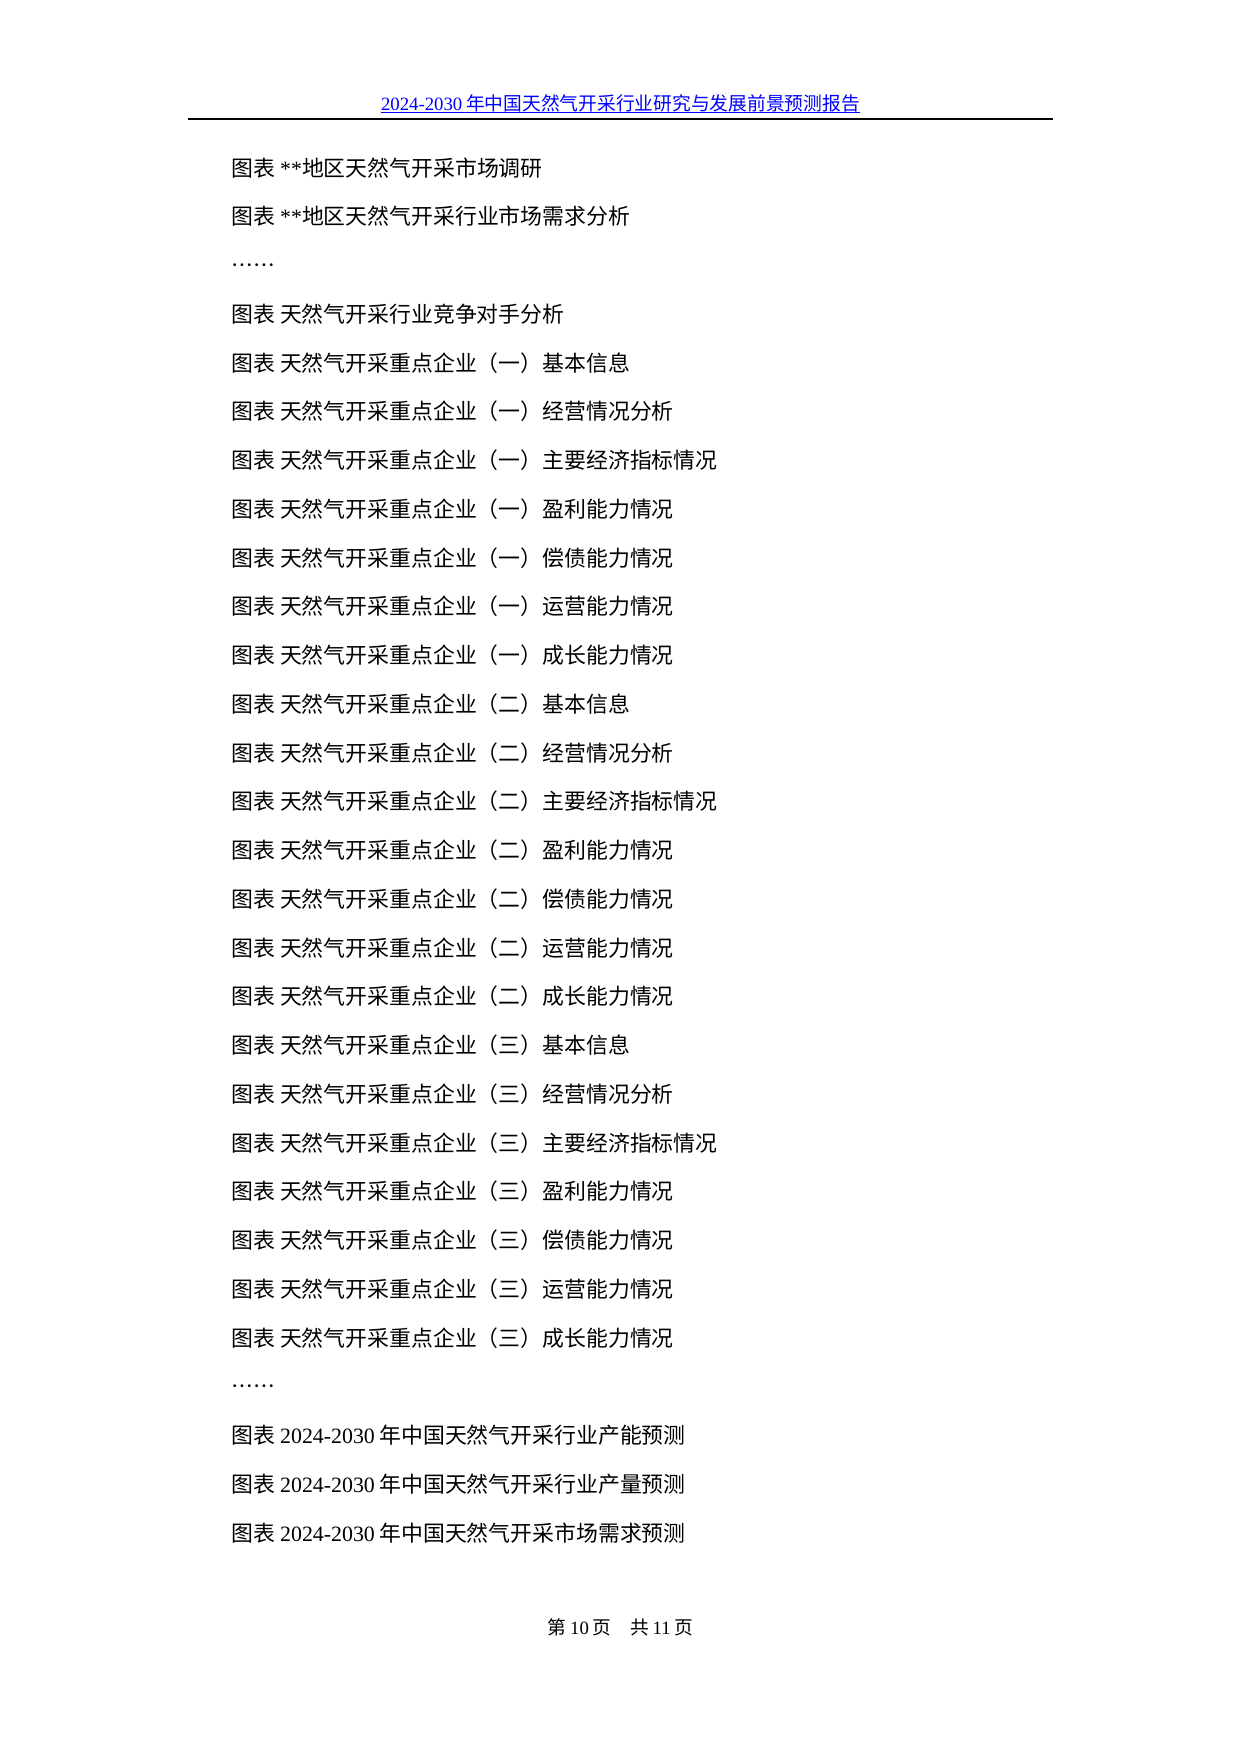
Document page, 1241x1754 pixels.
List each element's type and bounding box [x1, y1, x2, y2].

text [187, 150, 1053, 1548]
